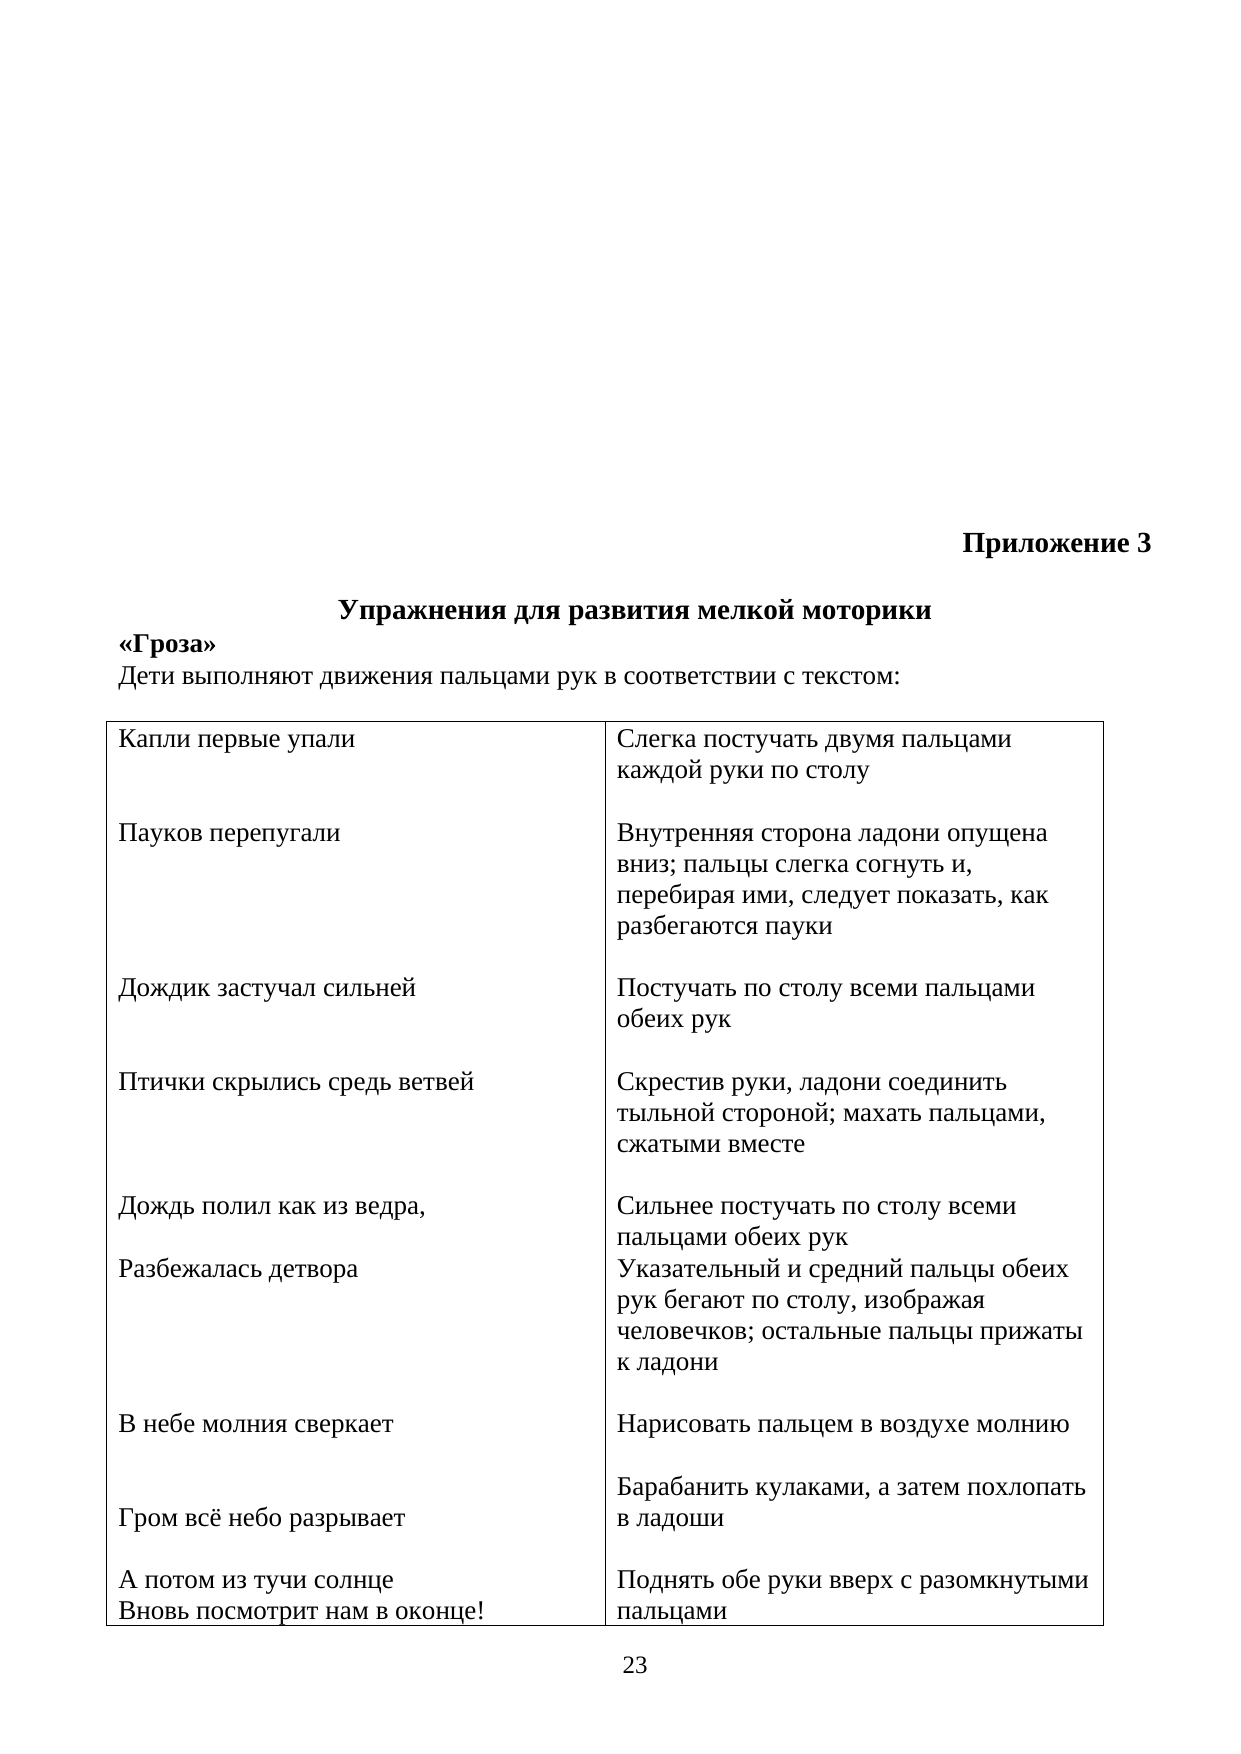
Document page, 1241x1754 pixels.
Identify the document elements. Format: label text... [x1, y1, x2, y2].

text Дети выполняют движения пальцами рук в соответствии с текстом: [118, 659, 1152, 690]
table_header Слегка постучать двумя пальцами каждой руки по столу Внутренняя сторона ладони опущена вниз; пальцы слегка согнуть и, перебирая ими, следует показать, как разбегаются пауки Постучать по столу всеми пальцами обеих рук Скрестив руки, ладони соединить тыльной стороной; махать пальцами, сжатыми вместе Сильнее постучать по столу всеми пальцами обеих рук Указательный и средний пальцы обеих рук бегают по столу, изображая человечков; остальные пальцы прижаты к ладони Нарисовать пальцем в воздухе молнию Барабанить кулаками, а затем похлопать в ладоши Поднять обе руки вверх с разомкнутыми пальцами [606, 722, 1103, 1625]
text «Гроза» [118, 625, 1152, 659]
table_header Капли первые упали Пауков перепугали Дождик застучал сильней Птички скрылись средь ветвей Дождь полил как из ведра, Разбежалась детвора В небе молния сверкает Гром всё небо разрывает А потом из тучи солнце Вновь посмотрит нам в оконце! [107, 722, 605, 1625]
text Упражнения для развития мелкой моторики [118, 592, 1152, 625]
text Приложение 3 [118, 525, 1152, 558]
